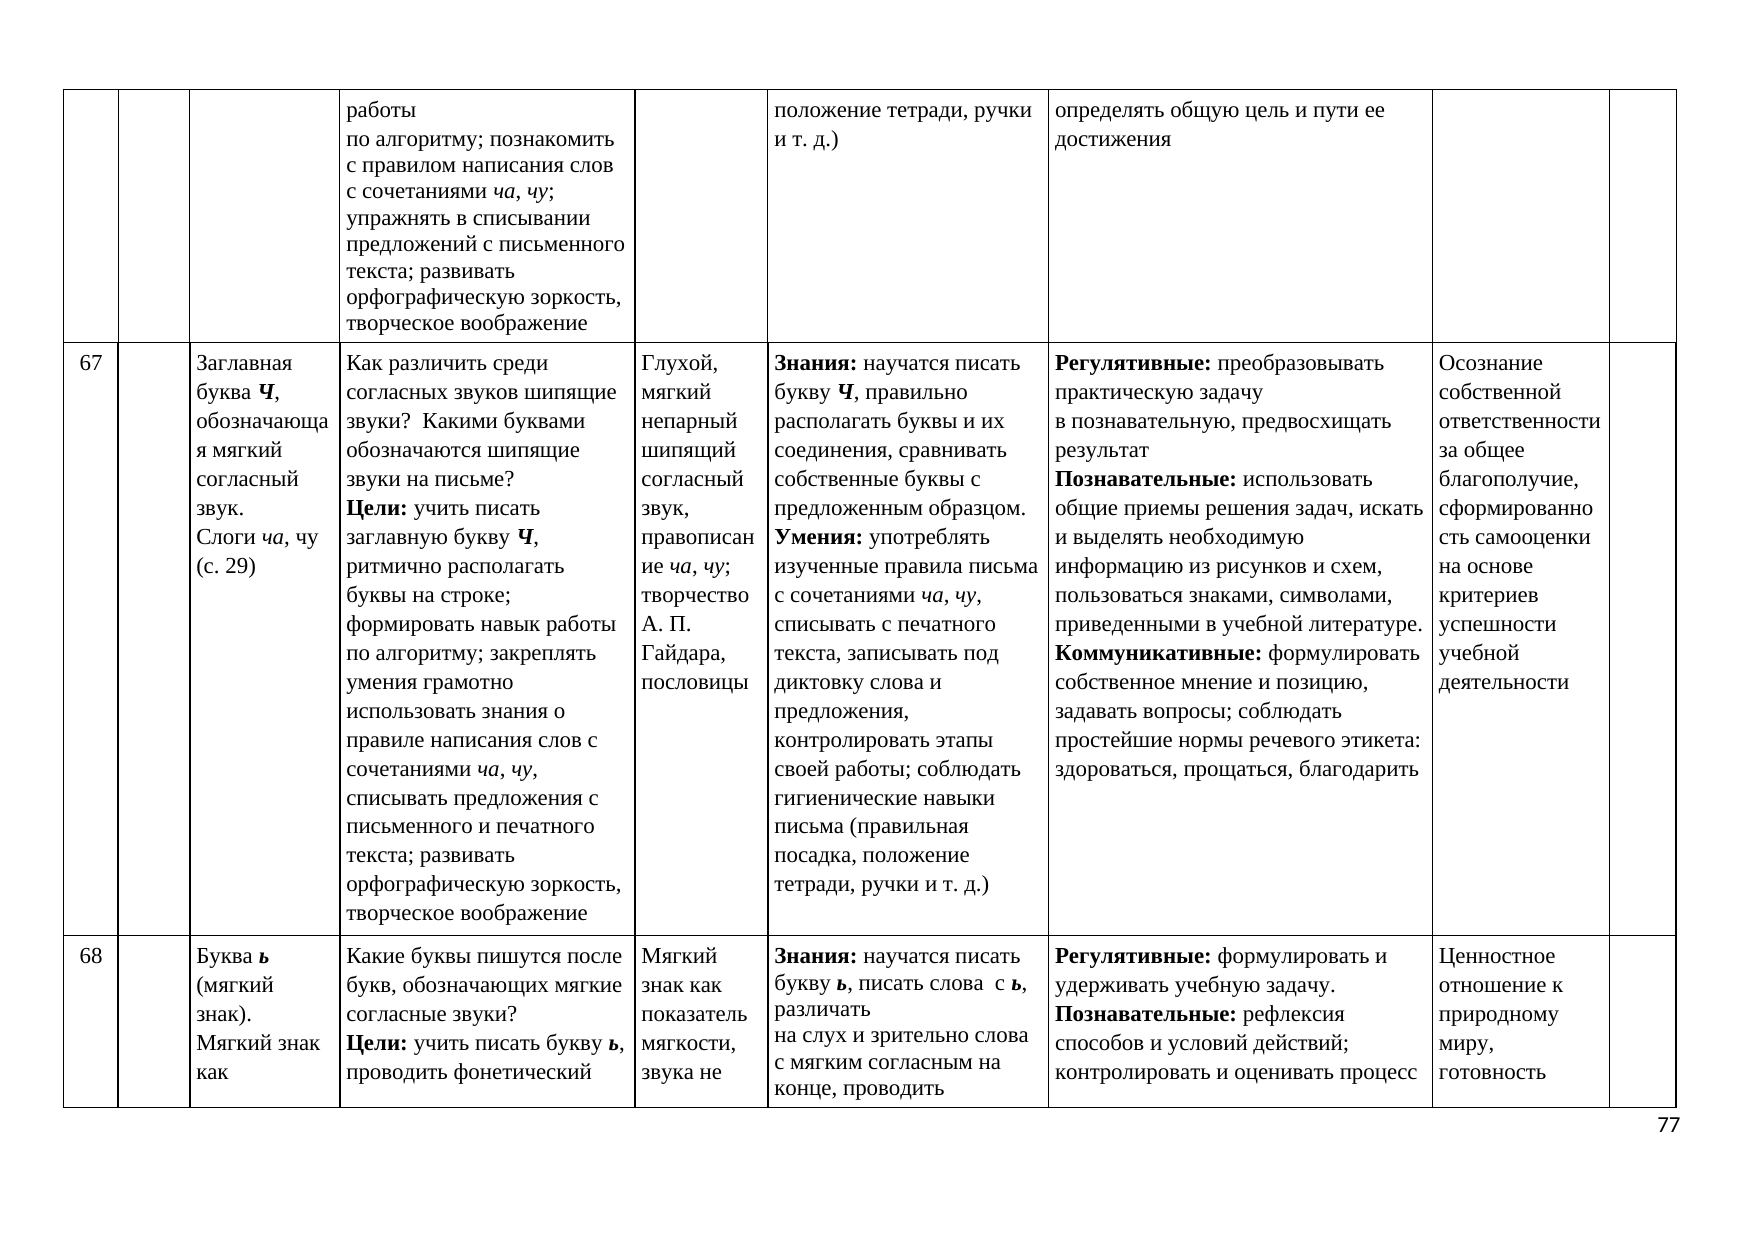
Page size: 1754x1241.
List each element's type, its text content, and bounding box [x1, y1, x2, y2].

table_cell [768, 90, 1048, 342]
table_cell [341, 936, 634, 1107]
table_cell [769, 936, 1048, 1107]
table_cell [1610, 936, 1675, 1107]
table_cell Знания: научатся писать букву Ч, правильно располагать буквы и их соединения, сравнивать собственные буквы с предложенным образцом. Умения: употреблять изученные правила письма с сочетаниями ча, чу, списывать с печатного текста, записывать под диктовку слова и предложения, контролировать этапы своей работы; соблюдать гигиенические навыки письма (правильная посадка, положение тетради, ручки и т. д.) [769, 343, 1048, 935]
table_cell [636, 936, 767, 1107]
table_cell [190, 90, 339, 342]
table_cell 66 [64, 90, 118, 342]
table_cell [636, 90, 767, 342]
table_cell Как различить среди согласных звуков шипящие звуки? Какими буквами обозначаются шипящие звуки на письме? Цели: учить писать заглавную букву Ч, ритмично располагать буквы на строке; формировать навык работы по алгоритму; закреплять умения грамотно использовать знания о правиле написания слов с сочетаниями ча, чу, списывать предложения с письменного и печатного текста; развивать орфографическую зоркость, творческое воображение [341, 343, 634, 935]
table_cell Заглавная буква Ч, обозначающая мягкий согласный звук. Слоги ча, чу (с. 29) [191, 343, 339, 935]
table_cell [119, 90, 189, 342]
table_cell [119, 343, 189, 935]
table_cell [1610, 343, 1675, 935]
table_cell 67 [64, 343, 117, 935]
table_cell Глухой, мягкий непарный шипящий согласный звук, правописание ча, чу; творчество А. П. Гайдара, пословицы [636, 343, 767, 935]
table_cell [119, 936, 189, 1107]
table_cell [340, 90, 634, 342]
table_cell 68 [64, 936, 117, 1107]
table_cell [1610, 90, 1676, 342]
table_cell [1433, 90, 1609, 342]
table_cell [1049, 936, 1432, 1107]
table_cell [1433, 936, 1609, 1107]
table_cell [1049, 90, 1432, 342]
table_cell Осознание собственной ответственности за общее благополучие, сформированность самооценки на основе критериев успешности учебной деятельности [1433, 343, 1609, 935]
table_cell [191, 936, 339, 1107]
table_cell Регулятивные: преобразовывать практическую задачу в познавательную, предвосхищать результат Познавательные: использовать общие приемы решения задач, искать и выделять необходимую информацию из рисунков и схем, пользоваться знаками, символами, приведенными в учебной литературе. Коммуникативные: формулировать собственное мнение и позицию, задавать вопросы; соблюдать простейшие нормы речевого этикета: здороваться, прощаться, благодарить [1049, 343, 1432, 935]
